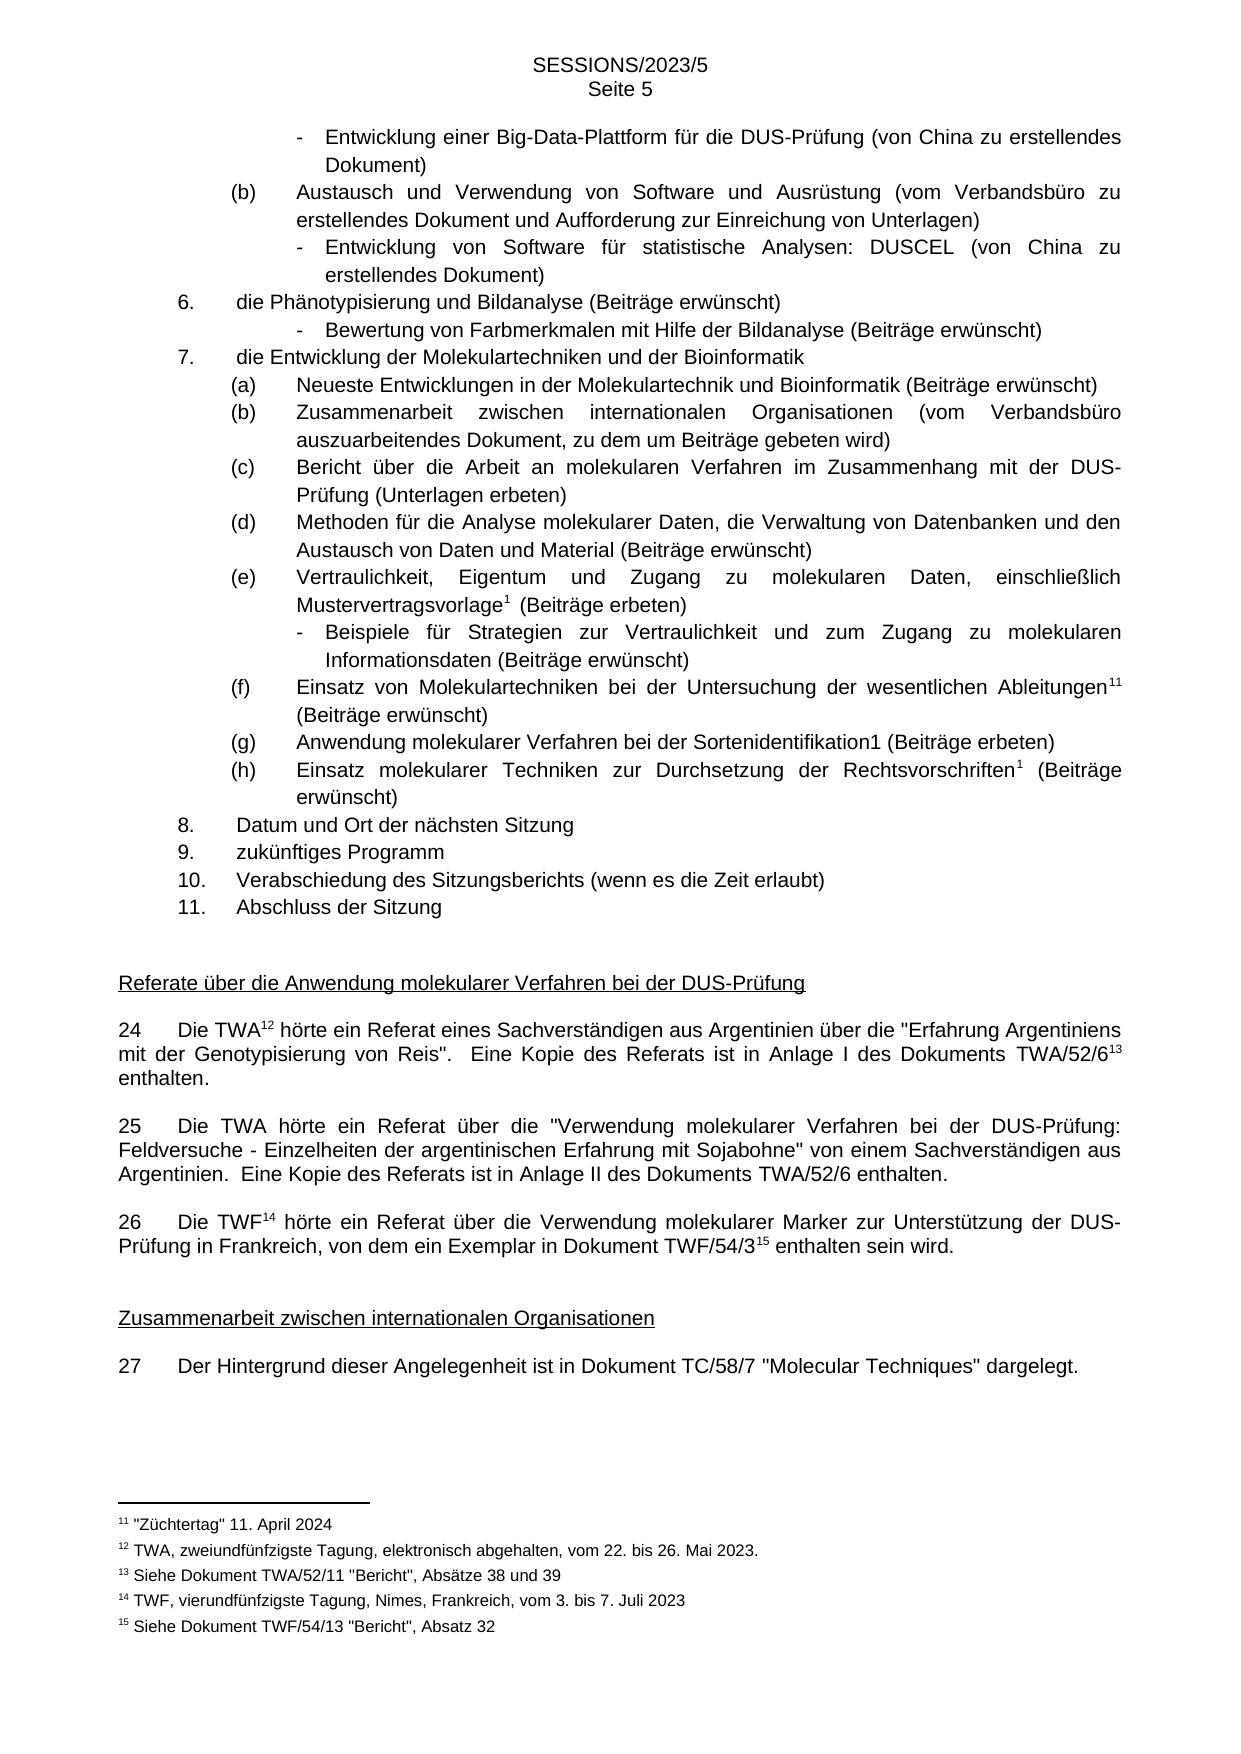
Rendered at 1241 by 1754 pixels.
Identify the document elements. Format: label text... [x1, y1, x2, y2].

text Die TWF hörte ein Referat über die Verwendung molekularer Marker zur Unterstützung der DUS-Prüfung in Frankreich, von dem ein Exemplar in Dokument TWF/54/3 enthalten sein wird. [118, 1210, 1122, 1258]
text - Entwicklung von Software für statistische Analysen: DUSCEL (von China zu erstellendes Dokument) [296, 235, 1122, 286]
subtitle Referate über die Anwendung molekularer Verfahren bei der DUS-Prüfung [118, 970, 1122, 994]
text Die TWA hörte ein Referat eines Sachverständigen aus Argentinien über die "Erfahrung Argentiniens mit der Genotypisierung von Reis". Eine Kopie des Referats ist in Anlage I des Dokuments TWA/52/6 enthalten. [118, 1018, 1122, 1090]
text 8. Datum und Ort der nächsten Sitzung [177, 812, 1122, 836]
text (e) Vertraulichkeit, Eigentum und Zugang zu molekularen Daten, einschließlich Mustervertragsvorlage1 (Beiträge erbeten) [231, 565, 1122, 616]
text (a) Neueste Entwicklungen in der Molekulartechnik und Bioinformatik (Beiträge erwünscht) [231, 372, 1122, 396]
text (b) Austausch und Verwendung von Software und Ausrüstung (vom Verbandsbüro zu erstellendes Dokument und Aufforderung zur Einreichung von Unterlagen) [231, 180, 1122, 231]
subtitle Zusammenarbeit zwischen internationalen Organisationen [118, 1306, 1122, 1330]
text - Bewertung von Farbmerkmalen mit Hilfe der Bildanalyse (Beiträge erwünscht) [296, 317, 1122, 341]
text (b) Zusammenarbeit zwischen internationalen Organisationen (vom Verbandsbüro auszuarbeitendes Dokument, zu dem um Beiträge gebeten wird) [231, 400, 1122, 451]
text - Entwicklung einer Big-Data-Plattform für die DUS-Prüfung (von China zu erstellendes Dokument) [296, 125, 1122, 176]
text 7. die Entwicklung der Molekulartechniken und der Bioinformatik [177, 345, 1122, 369]
text Der Hintergrund dieser Angelegenheit ist in Dokument TC/58/7 "Molecular Techniques" dargelegt. [118, 1354, 1122, 1378]
text (c) Bericht über die Arbeit an molekularen Verfahren im Zusammenhang mit der DUS-Prüfung (Unterlagen erbeten) [231, 455, 1122, 506]
text (h) Einsatz molekularer Techniken zur Durchsetzung der Rechtsvorschriften1 (Beiträge erwünscht) [231, 757, 1122, 809]
text (d) Methoden für die Analyse molekularer Daten, die Verwaltung von Datenbanken und den Austausch von Daten und Material (Beiträge erwünscht) [231, 510, 1122, 561]
text 10. Verabschiedung des Sitzungsberichts (wenn es die Zeit erlaubt) [177, 867, 1122, 891]
text 6. die Phänotypisierung und Bildanalyse (Beiträge erwünscht) [177, 290, 1122, 314]
text 11. Abschluss der Sitzung [177, 895, 1122, 919]
text (f) Einsatz von Molekulartechniken bei der Untersuchung der wesentlichen Ableitungen (Beiträge erwünscht) [231, 675, 1122, 726]
text (g) Anwendung molekularer Verfahren bei der Sortenidentifikation1 (Beiträge erbeten) [231, 730, 1122, 754]
text - Beispiele für Strategien zur Vertraulichkeit und zum Zugang zu molekularen Informationsdaten (Beiträge erwünscht) [296, 620, 1122, 671]
text Die TWA hörte ein Referat über die "Verwendung molekularer Verfahren bei der DUS-Prüfung: Feldversuche - Einzelheiten der argentinischen Erfahrung mit Sojabohne" von einem Sachverständigen aus Argentinien. Eine Kopie des Referats ist in Anlage II des Dokuments TWA/52/6 enthalten. [118, 1114, 1122, 1186]
text 9. zukünftiges Programm [177, 840, 1122, 864]
